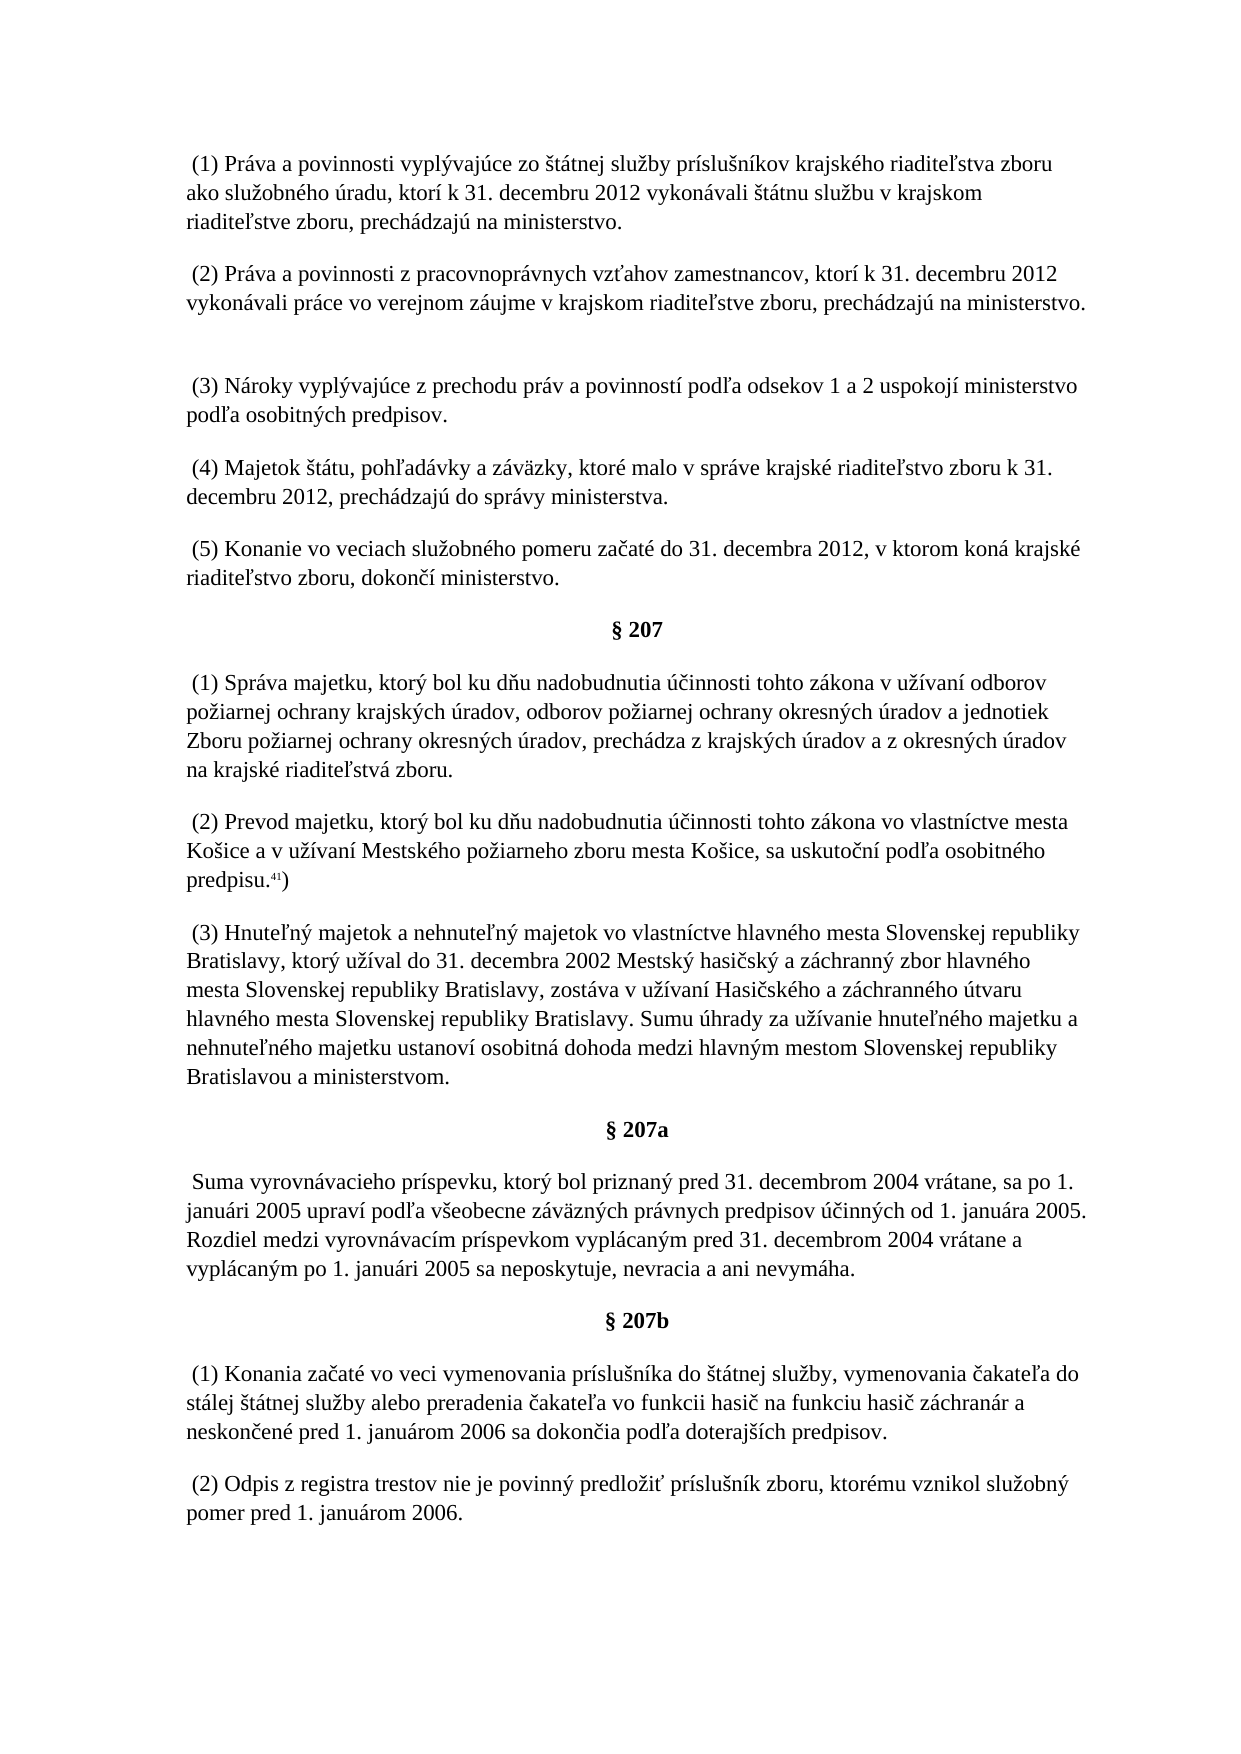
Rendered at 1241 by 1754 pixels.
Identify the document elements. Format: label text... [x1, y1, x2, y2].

text (2) Práva a povinnosti z pracovnoprávnych vzťahov zamestnancov, ktorí k 31. decembru 2012 vykonávali práce vo verejnom záujme v krajskom riaditeľstve zboru, prechádzajú na ministerstvo. [186, 260, 1090, 346]
text (1) Práva a povinnosti vyplývajúce zo štátnej služby príslušníkov krajského riaditeľstva zboru ako služobného úradu, ktorí k 31. decembru 2012 vykonávali štátnu službu v krajskom riaditeľstve zboru, prechádzajú na ministerstvo. [186, 150, 1090, 234]
text (4) Majetok štátu, pohľadávky a záväzky, ktoré malo v správe krajské riaditeľstvo zboru k 31. decembru 2012, prechádzajú do správy ministerstva. [186, 454, 1090, 509]
text § 207 [178, 617, 1090, 643]
text § 207b [178, 1307, 1090, 1334]
text § 207a [178, 1116, 1090, 1142]
text (2) Odpis z registra trestov nie je povinný predložiť príslušník zboru, ktorému vznikol služobný pomer pred 1. januárom 2006. [186, 1470, 1090, 1525]
text (1) Správa majetku, ktorý bol ku dňu nadobudnutia účinnosti tohto zákona v užívaní odborov požiarnej ochrany krajských úradov, odborov požiarnej ochrany okresných úradov a jednotiek Zboru požiarnej ochrany okresných úradov, prechádza z krajských úradov a z okresných úradov na krajské riaditeľstvá zboru. [186, 669, 1090, 782]
text (5) Konanie vo veciach služobného pomeru začaté do 31. decembra 2012, v ktorom koná krajské riaditeľstvo zboru, dokončí ministerstvo. [186, 535, 1090, 591]
text (3) Nároky vyplývajúce z prechodu práv a povinností podľa odsekov 1 a 2 uspokojí ministerstvo podľa osobitných predpisov. [186, 372, 1090, 428]
text Suma vyrovnávacieho príspevku, ktorý bol priznaný pred 31. decembrom 2004 vrátane, sa po 1. januári 2005 upraví podľa všeobecne záväzných právnych predpisov účinných od 1. januára 2005. Rozdiel medzi vyrovnávacím príspevkom vyplácaným pred 31. decembrom 2004 vrátane a vyplácaným po 1. januári 2005 sa neposkytuje, nevracia a ani nevymáha. [186, 1168, 1090, 1281]
text (3) Hnuteľný majetok a nehnuteľný majetok vo vlastníctve hlavného mesta Slovenskej republiky Bratislavy, ktorý užíval do 31. decembra 2002 Mestský hasičský a záchranný zbor hlavného mesta Slovenskej republiky Bratislavy, zostáva v užívaní Hasičského a záchranného útvaru hlavného mesta Slovenskej republiky Bratislavy. Sumu úhrady za užívanie hnuteľného majetku a nehnuteľného majetku ustanoví osobitná dohoda medzi hlavným mestom Slovenskej republiky Bratislavou a ministerstvom. [186, 918, 1090, 1090]
text (1) Konania začaté vo veci vymenovania príslušníka do štátnej služby, vymenovania čakateľa do stálej štátnej služby alebo preradenia čakateľa vo funkcii hasič na funkciu hasič záchranár a neskončené pred 1. januárom 2006 sa dokončia podľa doterajších predpisov. [186, 1360, 1090, 1444]
text (2) Prevod majetku, ktorý bol ku dňu nadobudnutia účinnosti tohto zákona vo vlastníctve mesta Košice a v užívaní Mestského požiarneho zboru mesta Košice, sa uskutoční podľa osobitného predpisu.41) [186, 808, 1090, 892]
